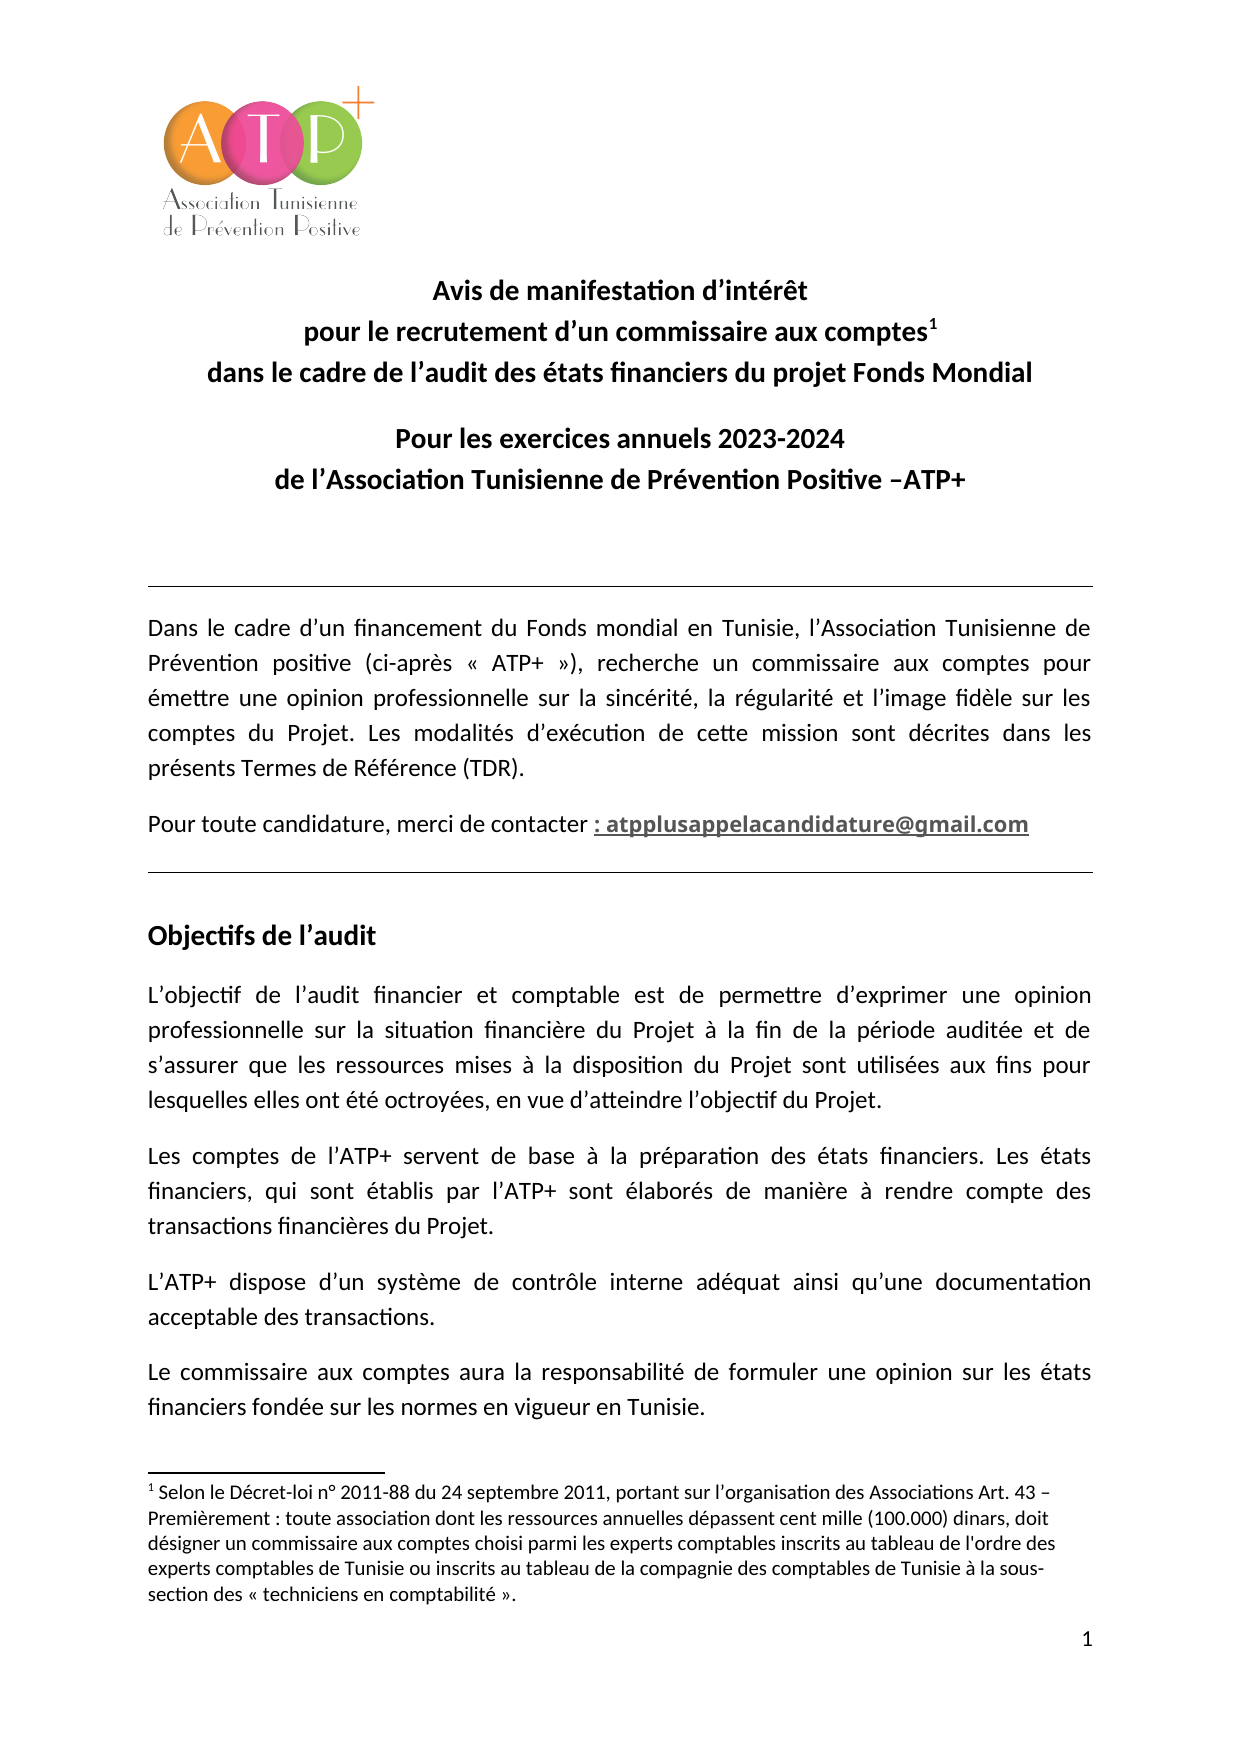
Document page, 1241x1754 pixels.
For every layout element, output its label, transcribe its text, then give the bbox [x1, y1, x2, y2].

text L’ATP+ dispose d’un système de contrôle interne adéquat ainsi qu’une documentation acceptable des transactions. [148, 1266, 1093, 1331]
text Le commissaire aux comptes aura la responsabilité de formuler une opinion sur les états financiers fondée sur les normes en vigueur en Tunisie. [148, 1356, 1093, 1422]
text Pour toute candidature, merci de contacter : atpplusappelacandidature@gmail.com [148, 808, 1093, 839]
text Objectifs de l’audit [148, 917, 1093, 953]
text Les comptes de l’ATP+ servent de base à la préparation des états financiers. Les états financiers, qui sont établis par l’ATP+ sont élaborés de manière à rendre compte des transactions financières du Projet. [148, 1140, 1093, 1240]
picture [147, 73, 390, 248]
text L’objectif de l’audit financier et comptable est de permettre d’exprimer une opinion professionnelle sur la situation financière du Projet à la fin de la période auditée et de s’assurer que les ressources mises à la disposition du Projet sont utilisées aux fins pour lesquelles elles ont été octroyées, en vue d’atteindre l’objectif du Projet. [148, 979, 1093, 1114]
text Pour les exercices annuels 2023-2024 de l’Association Tunisienne de Prévention Positive –ATP+ [148, 420, 1093, 497]
text Avis de manifestation d’intérêt pour le recrutement d’un commissaire aux comptes dans le cadre de l’audit des états financiers du projet Fonds Mondial [148, 272, 1093, 390]
text Dans le cadre d’un financement du Fonds mondial en Tunisie, l’Association Tunisienne de Prévention positive (ci-après « ATP+ »), recherche un commissaire aux comptes pour émettre une opinion professionnelle sur la sincérité, la régularité et l’image fidèle sur les comptes du Projet. Les modalités d’exécution de cette mission sont décrites dans les présents Termes de Référence (TDR). [148, 612, 1093, 783]
